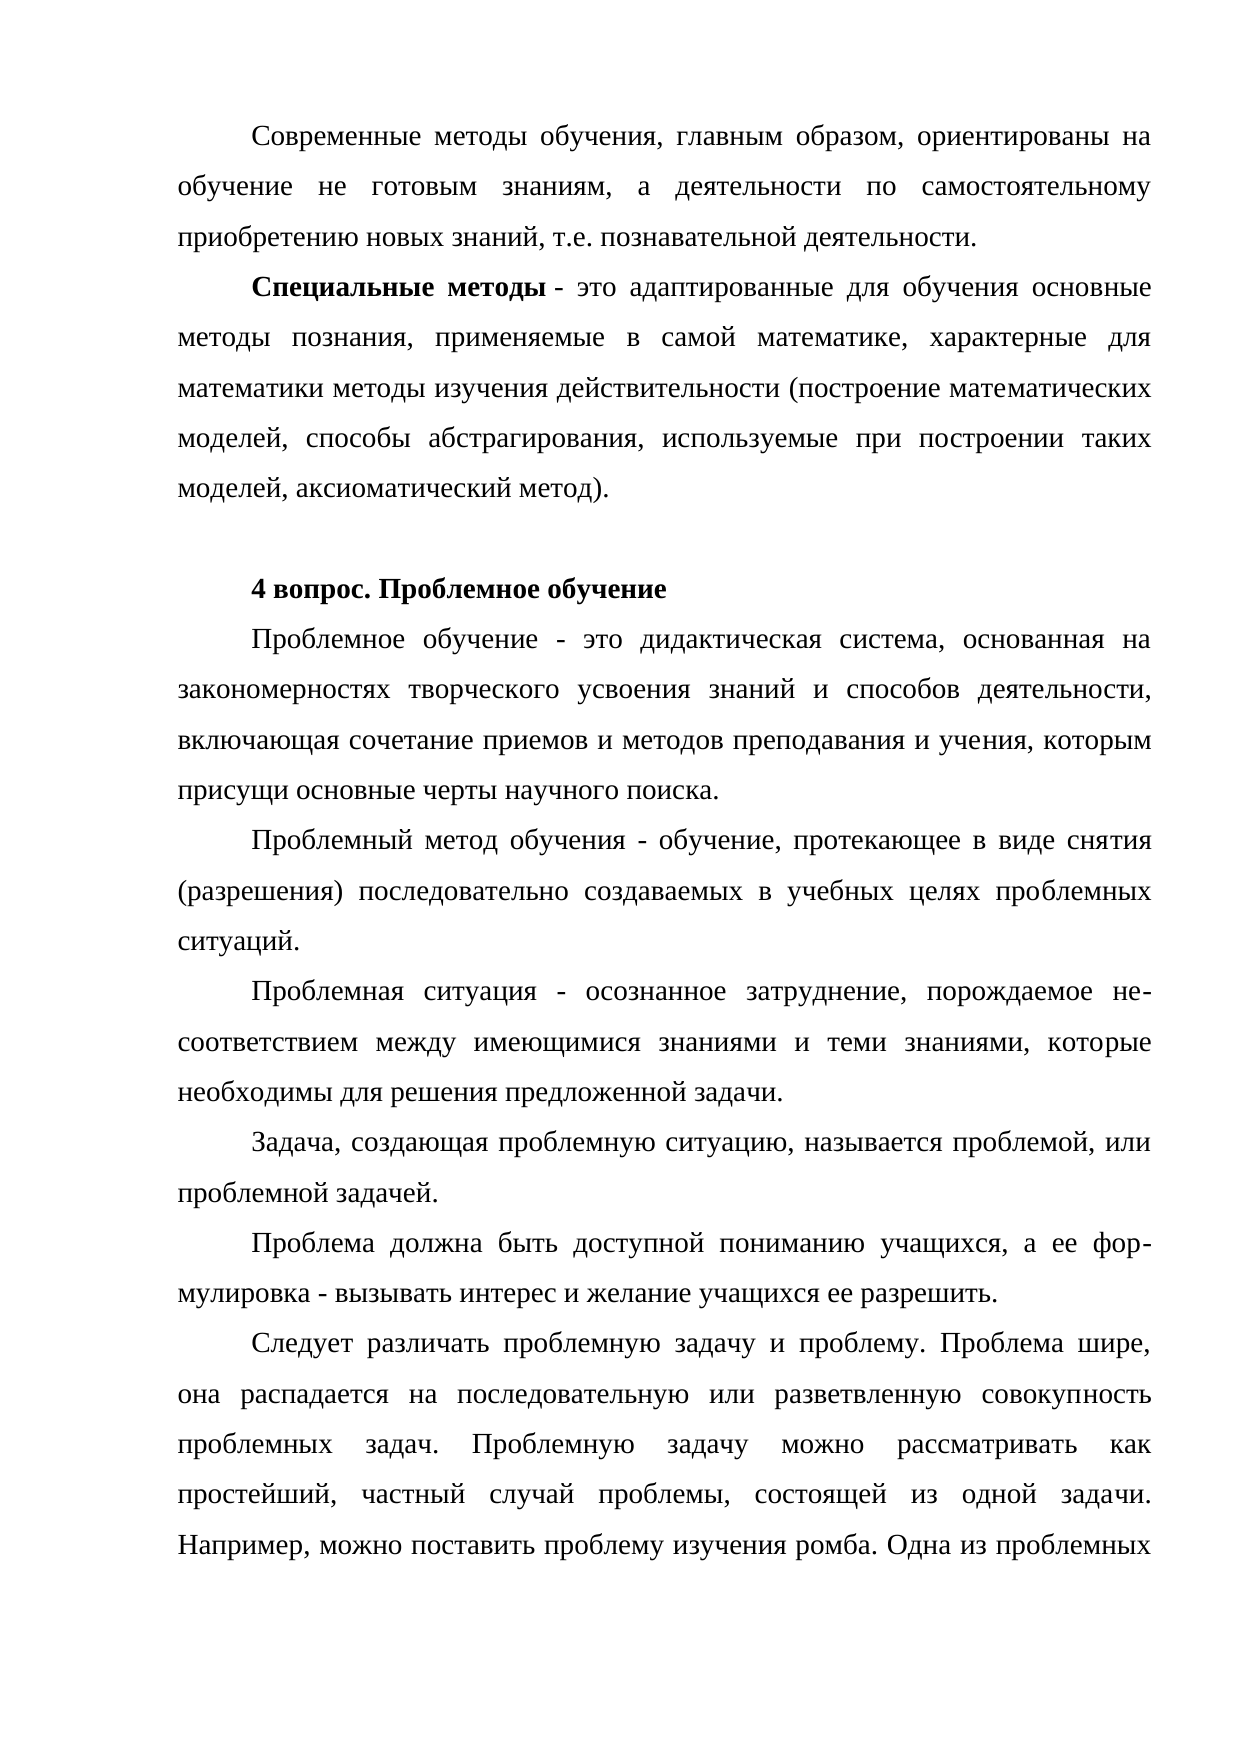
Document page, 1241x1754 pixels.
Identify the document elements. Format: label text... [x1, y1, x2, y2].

text Современные методы обучения, главным образом, ориентированы на обучение не готовым знаниям, а деятельности по самостоятельному приобретению новых знаний, т.е. познавательной деятельности. [177, 118, 1152, 252]
text Специальные методы - это адаптированные для обучения основные методы познания, применяемые в самой математике, характерные для математики методы изучения действительности (построение математических моделей, способы абстрагирования, используемые при построении таких моделей, аксиоматический метод). [177, 269, 1152, 504]
text Проблема должна быть доступной пониманию учащихся, а ее формулировка - вызывать интерес и желание учащихся ее разрешить. [177, 1225, 1152, 1309]
text Проблемная ситуация - осознанное затруднение, порождаемое несоответствием между имеющимися знаниями и теми знаниями, которые необходимы для решения предложенной задачи. [177, 973, 1152, 1108]
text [177, 1326, 1152, 1560]
text Проблемный метод обучения - обучение, протекающее в виде снятия (разрешения) последовательно создаваемых в учебных целях проблемных ситуаций. [177, 822, 1152, 957]
text 4 вопрос. Проблемное обучение [177, 571, 1152, 604]
text Задача, создающая проблемную ситуацию, называется проблемой, или проблемной задачей. [177, 1124, 1152, 1208]
text Проблемное обучение - это дидактическая система, основанная на закономерностях творческого усвоения знаний и способов деятельности, включающая сочетание приемов и методов преподавания и учения, которым присущи основные черты научного поиска. [177, 621, 1152, 806]
